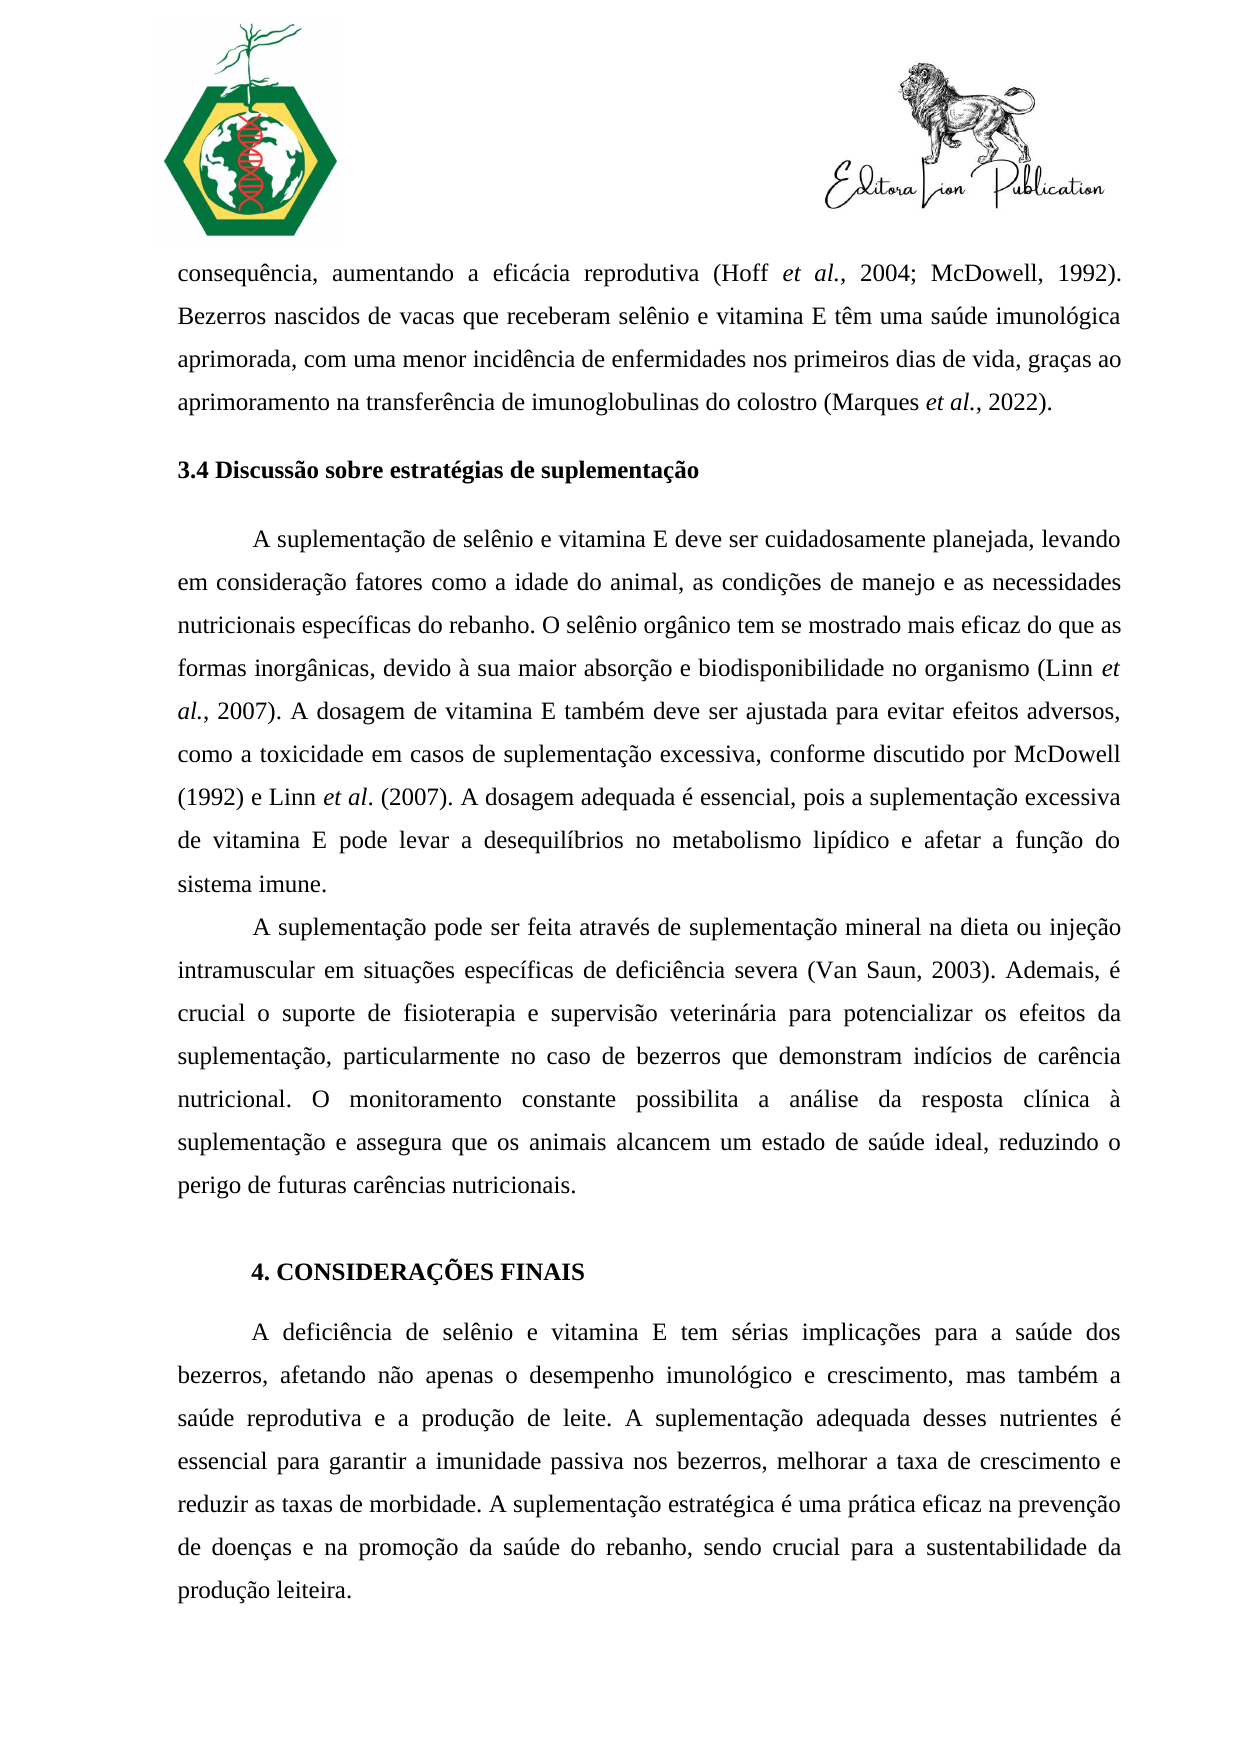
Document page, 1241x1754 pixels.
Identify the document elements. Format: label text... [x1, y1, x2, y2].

text A suplementação pode ser feita através de suplementação mineral na dieta ou injeção intramuscular em situações específicas de deficiência severa (Van Saun, 2003). Ademais, é crucial o suporte de fisioterapia e supervisão veterinária para potencializar os efeitos da suplementação, particularmente no caso de bezerros que demonstram indícios de carência nutricional. O monitoramento constante possibilita a análise da resposta clínica à suplementação e assegura que os animais alcancem um estado de saúde ideal, reduzindo o perigo de futuras carências nutricionais. [177, 912, 1122, 1199]
text 4. CONSIDERAÇÕES FINAIS [177, 1257, 1122, 1286]
text 3.4 Discussão sobre estratégias de suplementação [177, 456, 1122, 484]
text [177, 177, 1122, 416]
text A suplementação de selênio e vitamina E deve ser cuidadosamente planejada, levando em consideração fatores como a idade do animal, as condições de manejo e as necessidades nutricionais específicas do rebanho. O selênio orgânico tem se mostrado mais eficaz do que as formas inorgânicas, devido à sua maior absorção e biodisponibilidade no organismo (Linn et al., 2007). A dosagem de vitamina E também deve ser ajustada para evitar efeitos adversos, como a toxicidade em casos de suplementação excessiva, conforme discutido por McDowell (1992) e Linn et al. (2007). A dosagem adequada é essencial, pois a suplementação excessiva de vitamina E pode levar a desequilíbrios no metabolismo lipídico e afetar a função do sistema imune. [177, 524, 1122, 897]
text A deficiência de selênio e vitamina E tem sérias implicações para a saúde dos bezerros, afetando não apenas o desempenho imunológico e crescimento, mas também a saúde reprodutiva e a produção de leite. A suplementação adequada desses nutrientes é essencial para garantir a imunidade passiva nos bezerros, melhorar a taxa de crescimento e reduzir as taxas de morbidade. A suplementação estratégica é uma prática eficaz na prevenção de doenças e na promoção da saúde do rebanho, sendo crucial para a sustentabilidade da produção leiteira. [177, 1317, 1122, 1604]
picture [805, 61, 1123, 216]
